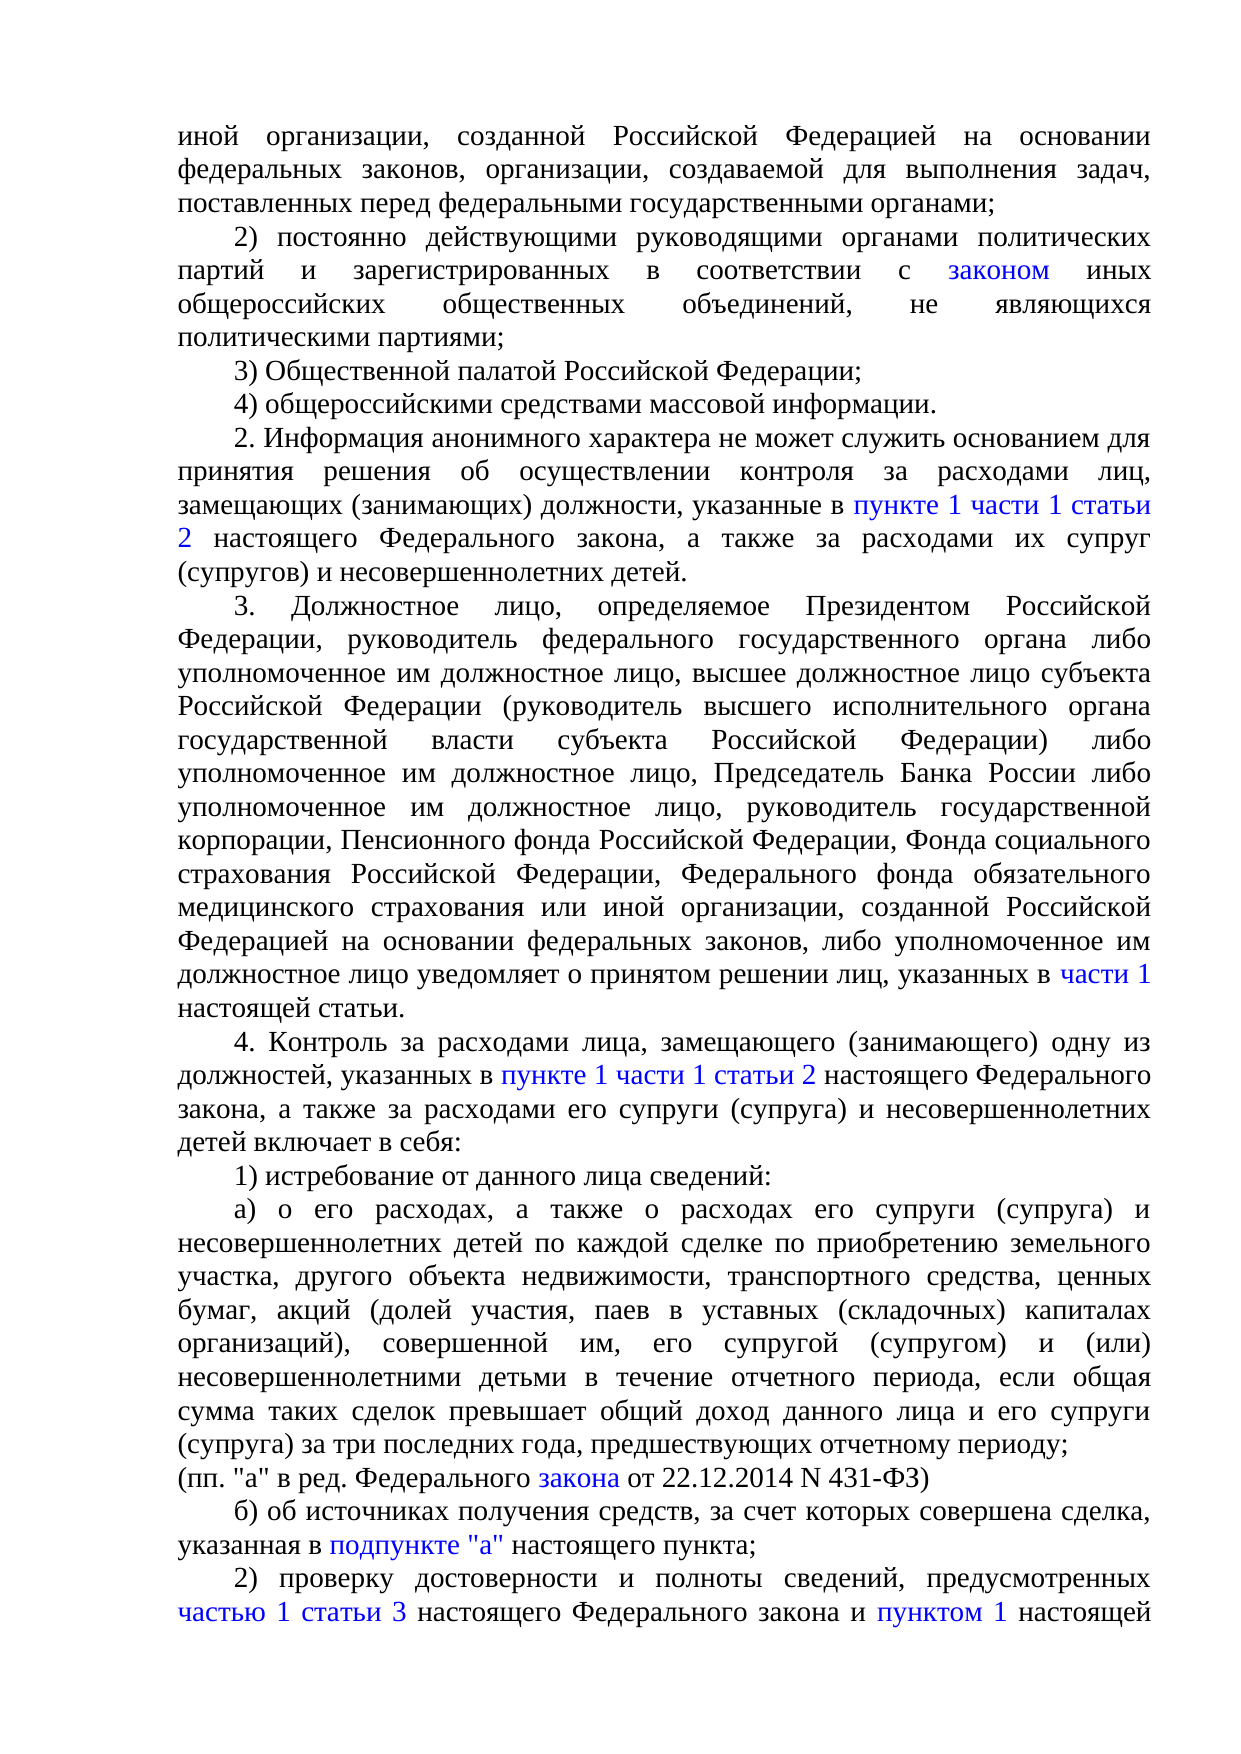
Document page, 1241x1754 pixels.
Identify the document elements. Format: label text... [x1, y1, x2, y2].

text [177, 1560, 1152, 1627]
text (пп. "а" в ред. Федерального закона от 22.12.2014 N 431-ФЗ) [177, 1460, 1152, 1493]
text б) об источниках получения средств, за счет которых совершена сделка, указанная в подпункте "а" настоящего пункта; [177, 1493, 1152, 1560]
text 2) постоянно действующими руководящими органами политических партий и зарегистрированных в соответствии с законом иных общероссийских общественных объединений, не являющихся политическими партиями; [177, 219, 1152, 353]
text 3) Общественной палатой Российской Федерации; [177, 353, 1152, 386]
text 3. Должностное лицо, определяемое Президентом Российской Федерации, руководитель федерального государственного органа либо уполномоченное им должностное лицо, высшее должностное лицо субъекта Российской Федерации (руководитель высшего исполнительного органа государственной власти субъекта Российской Федерации) либо уполномоченное им должностное лицо, Председатель Банка России либо уполномоченное им должностное лицо, руководитель государственной корпорации, Пенсионного фонда Российской Федерации, Фонда социального страхования Российской Федерации, Федерального фонда обязательного медицинского страхования или иной организации, созданной Российской Федерацией на основании федеральных законов, либо уполномоченное им должностное лицо уведомляет о принятом решении лиц, указанных в части 1 настоящей статьи. [177, 588, 1152, 1024]
text 1) истребование от данного лица сведений: [177, 1158, 1152, 1191]
text 2. Информация анонимного характера не может служить основанием для принятия решения об осуществлении контроля за расходами лиц, замещающих (занимающих) должности, указанные в пункте 1 части 1 статьи 2 настоящего Федерального закона, а также за расходами их супруг (супругов) и несовершеннолетних детей. [177, 420, 1152, 588]
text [177, 118, 1152, 219]
text а) о его расходах, а также о расходах его супруги (супруга) и несовершеннолетних детей по каждой сделке по приобретению земельного участка, другого объекта недвижимости, транспортного средства, ценных бумаг, акций (долей участия, паев в уставных (складочных) капиталах организаций), совершенной им, его супругой (супругом) и (или) несовершеннолетними детьми в течение отчетного периода, если общая сумма таких сделок превышает общий доход данного лица и его супруги (супруга) за три последних года, предшествующих отчетному периоду; [177, 1191, 1152, 1460]
text 4. Контроль за расходами лица, замещающего (занимающего) одну из должностей, указанных в пункте 1 части 1 статьи 2 настоящего Федерального закона, а также за расходами его супруги (супруга) и несовершеннолетних детей включает в себя: [177, 1024, 1152, 1158]
text 4) общероссийскими средствами массовой информации. [177, 386, 1152, 420]
